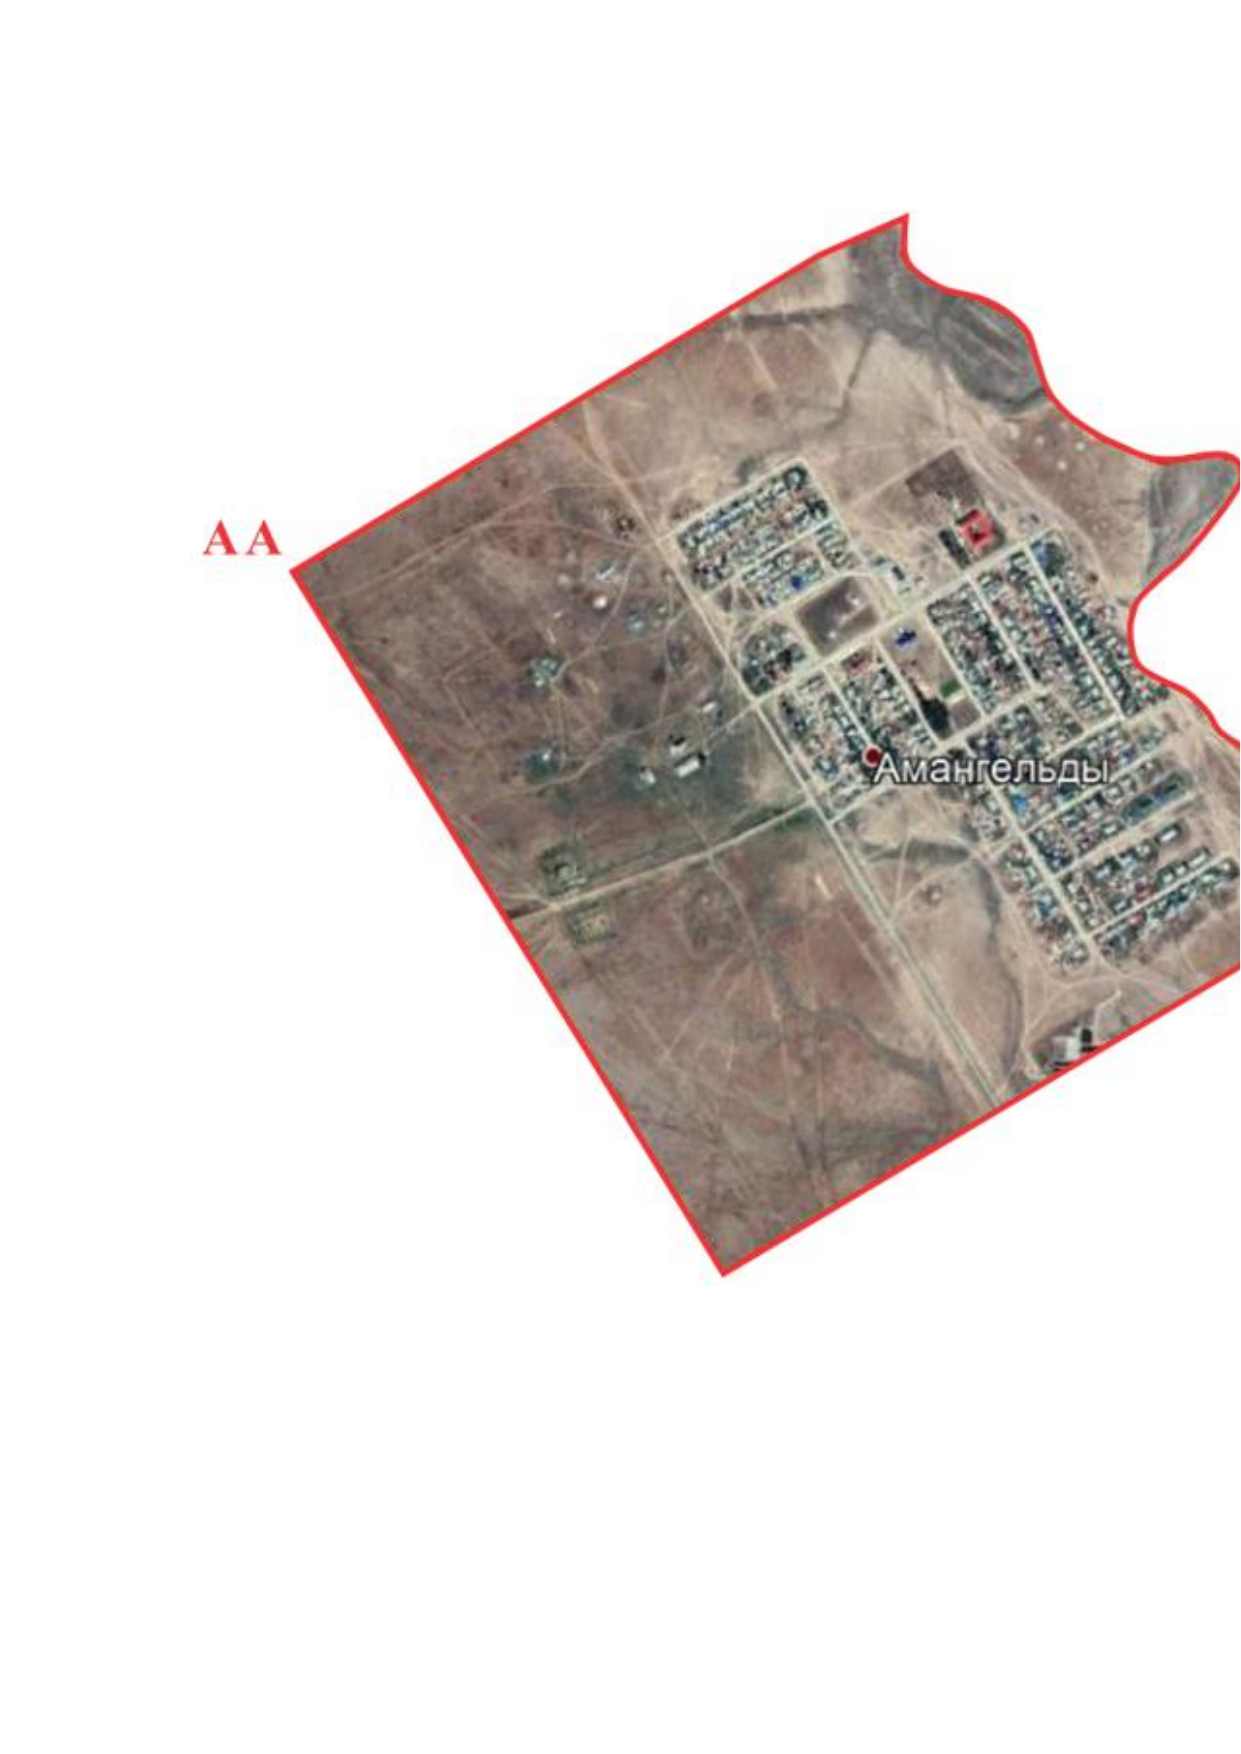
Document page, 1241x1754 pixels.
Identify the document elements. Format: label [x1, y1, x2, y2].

picture [112, 150, 1241, 1286]
